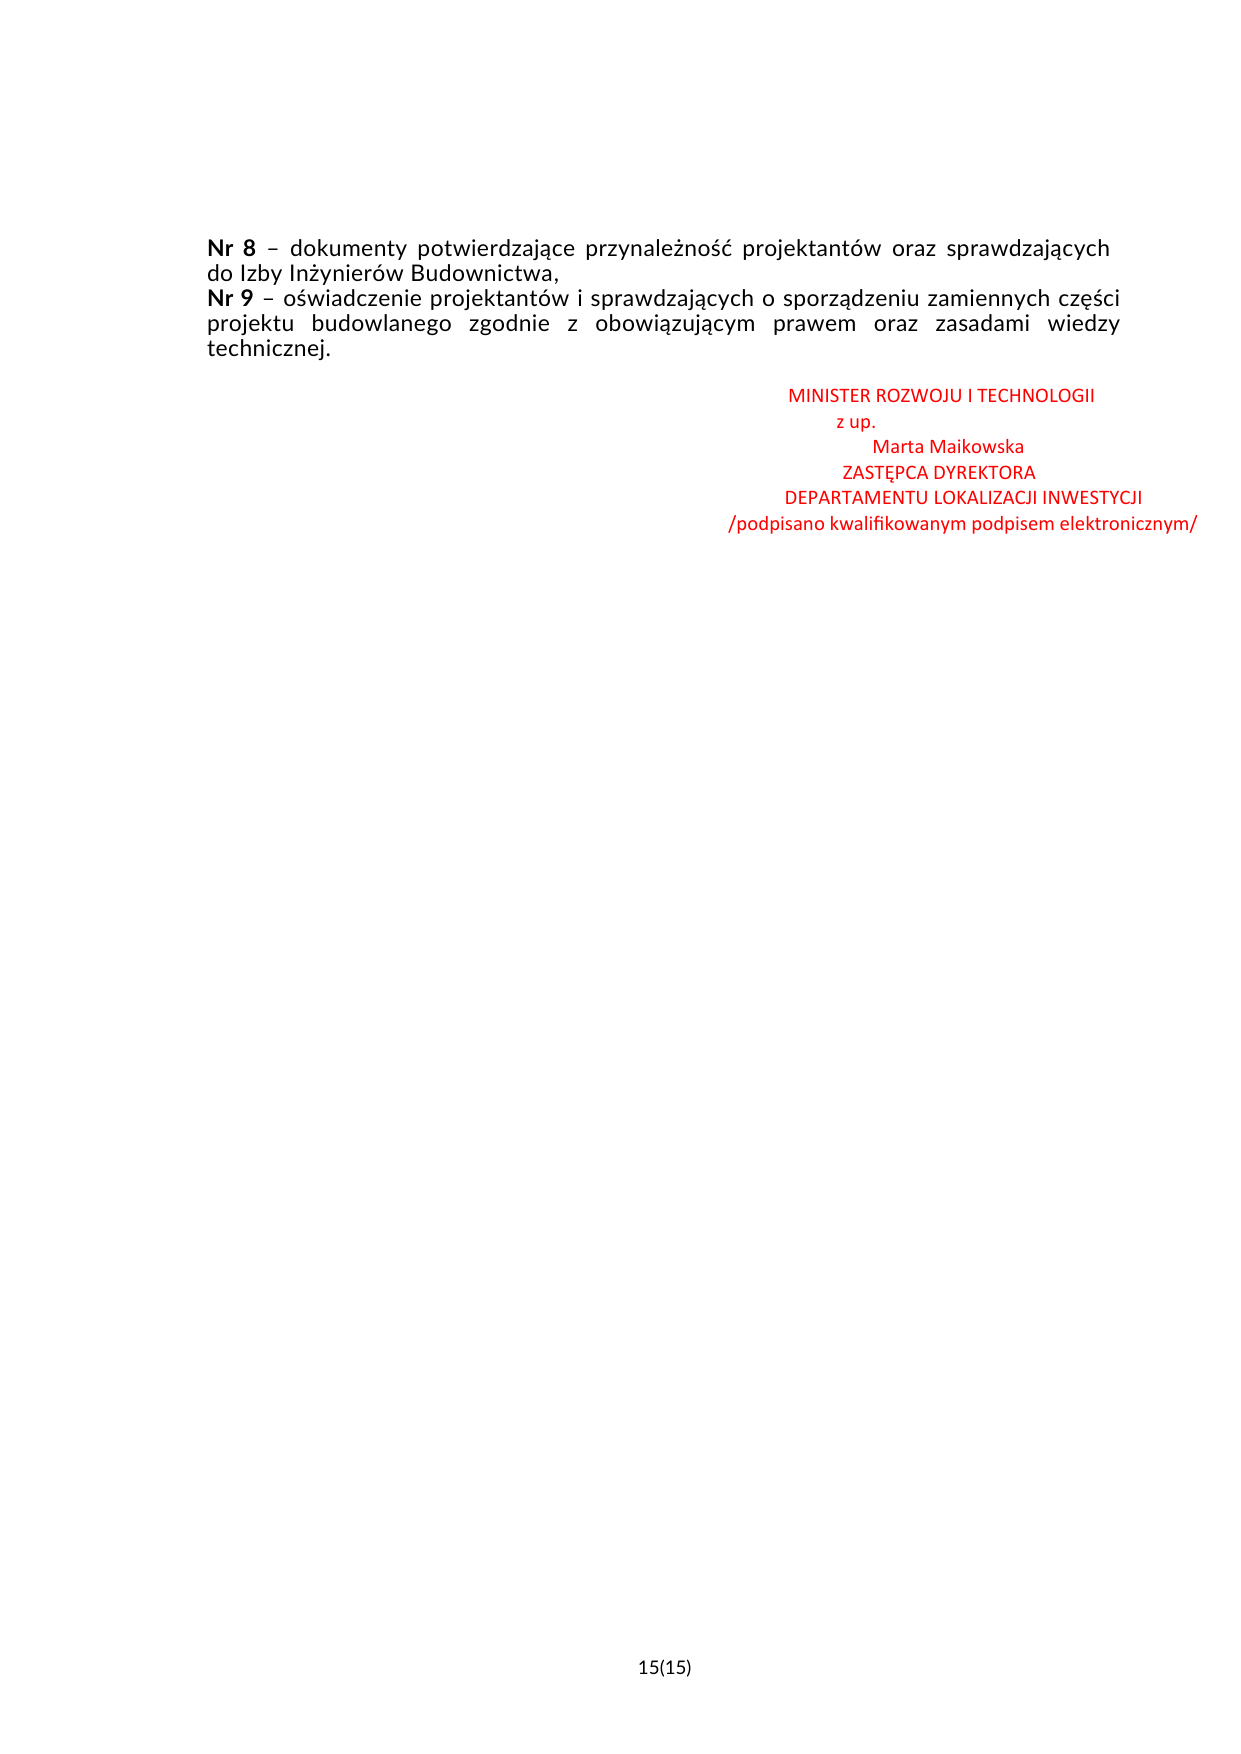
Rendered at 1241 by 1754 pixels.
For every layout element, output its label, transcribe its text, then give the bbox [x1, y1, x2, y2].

text Nr 9 – oświadczenie projektantów i sprawdzających o sporządzeniu zamiennych części projektu budowlanego zgodnie z obowiązującym prawem oraz zasadami wiedzy technicznej. [207, 286, 1122, 361]
text Nr 8 – dokumenty potwierdzające przynależność projektantów oraz sprawdzających do Izby Inżynierów Budownictwa, [207, 236, 1122, 286]
